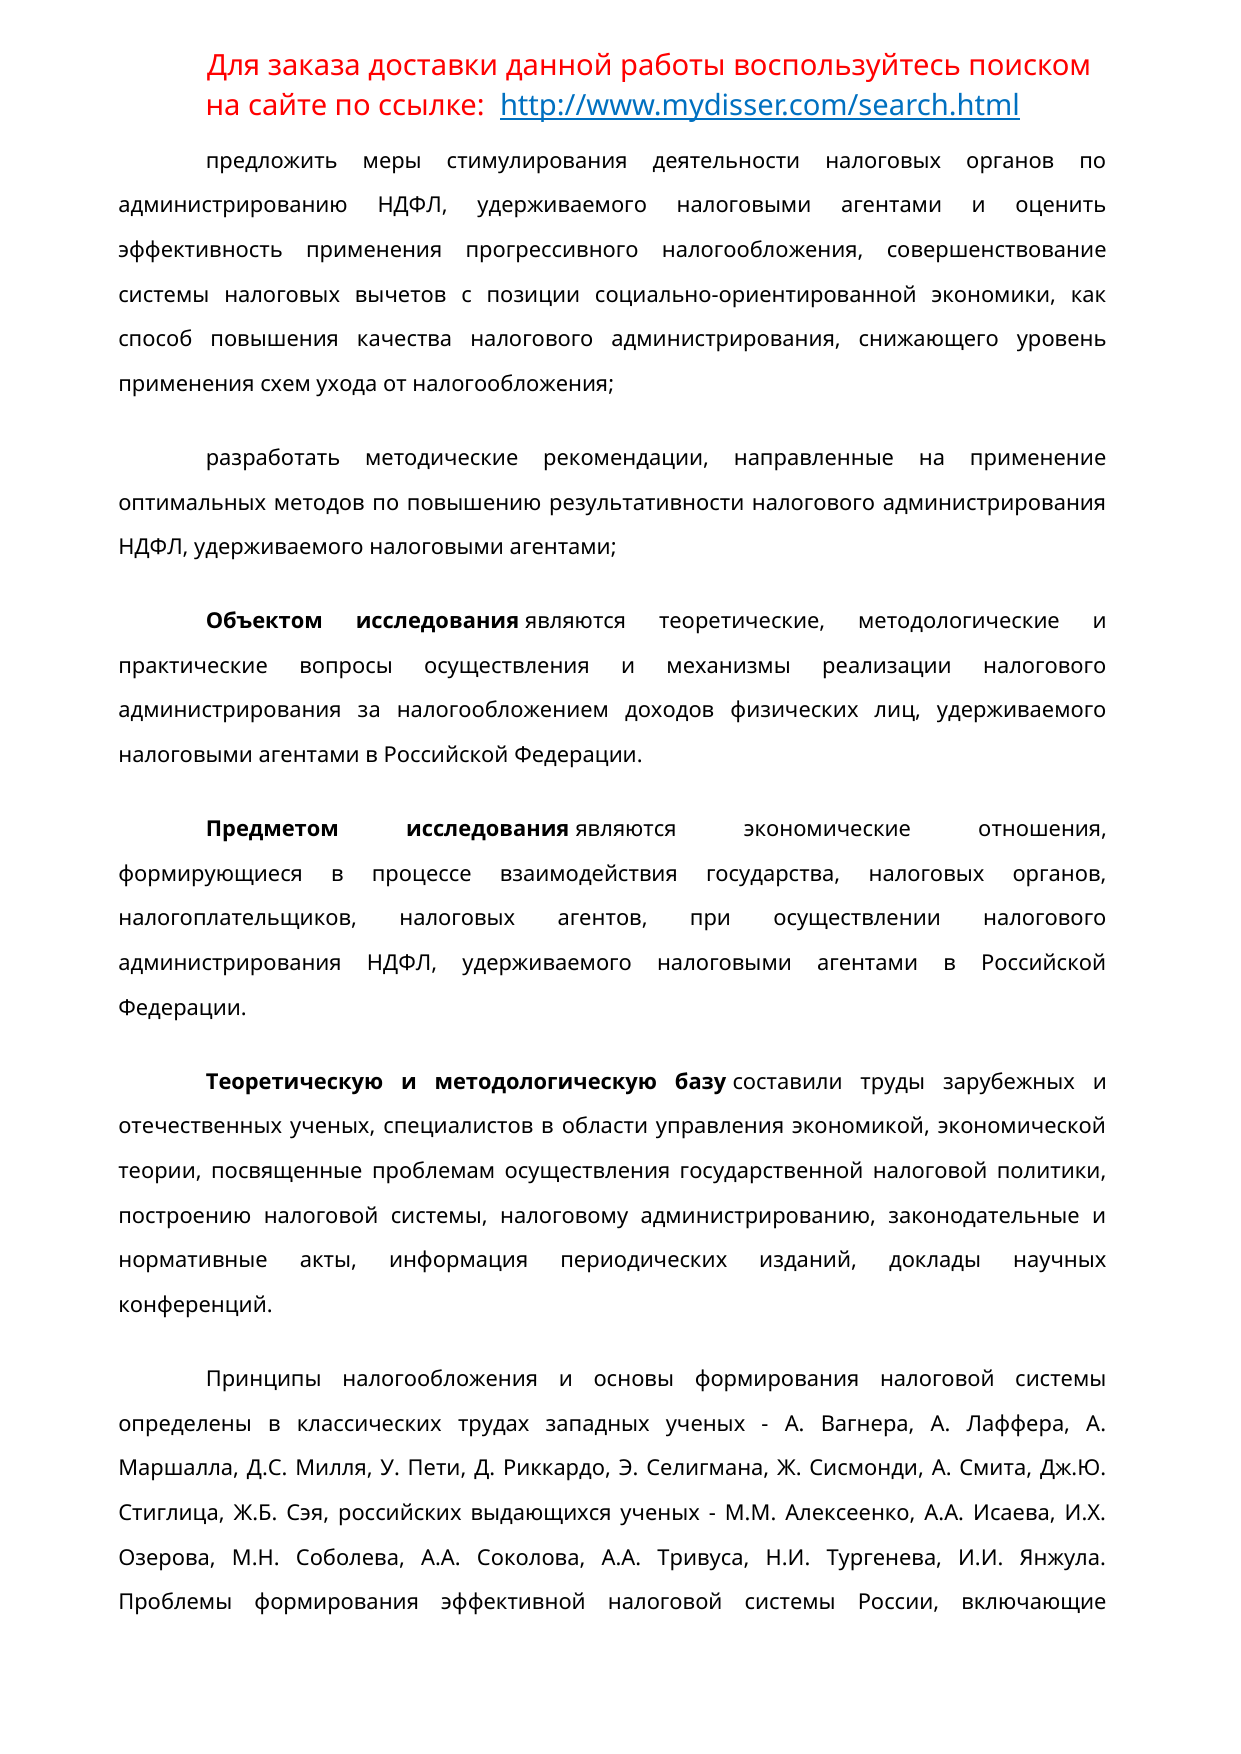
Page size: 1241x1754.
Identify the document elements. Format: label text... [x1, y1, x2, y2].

text Теоретическую и методологическую базу составили труды зарубежных и отечественных ученых, специалистов в области управления экономикой, экономической теории, посвященные проблемам осуществления государственной налоговой политики, построению налоговой системы, налоговому администрированию, законодательные и нормативные акты, информация периодических изданий, доклады научных конференций. [118, 1066, 1107, 1319]
text разработать методические рекомендации, направленные на применение оптимальных методов по повышению результативности налогового администрирования НДФЛ, удерживаемого налоговыми агентами; [118, 442, 1107, 561]
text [118, 1363, 1107, 1616]
text Предметом исследования являются экономические отношения, формирующиеся в процессе взаимодействия государства, налоговых органов, налогоплательщиков, налоговых агентов, при осуществлении налогового администрирования НДФЛ, удерживаемого налоговыми агентами в Российской Федерации. [118, 813, 1107, 1022]
text предложить меры стимулирования деятельности налоговых органов по администрированию НДФЛ, удерживаемого налоговыми агентами и оценить эффективность применения прогрессивного налогообложения, совершенствование системы налоговых вычетов с позиции социально-ориентированной экономики, как способ повышения качества налогового администрирования, снижающего уровень применения схем ухода от налогообложения; [118, 144, 1107, 398]
text Объектом исследования являются теоретические, методологические и практические вопросы осуществления и механизмы реализации налогового администрирования за налогообложением доходов физических лиц, удерживаемого налоговыми агентами в Российской Федерации. [118, 605, 1107, 769]
